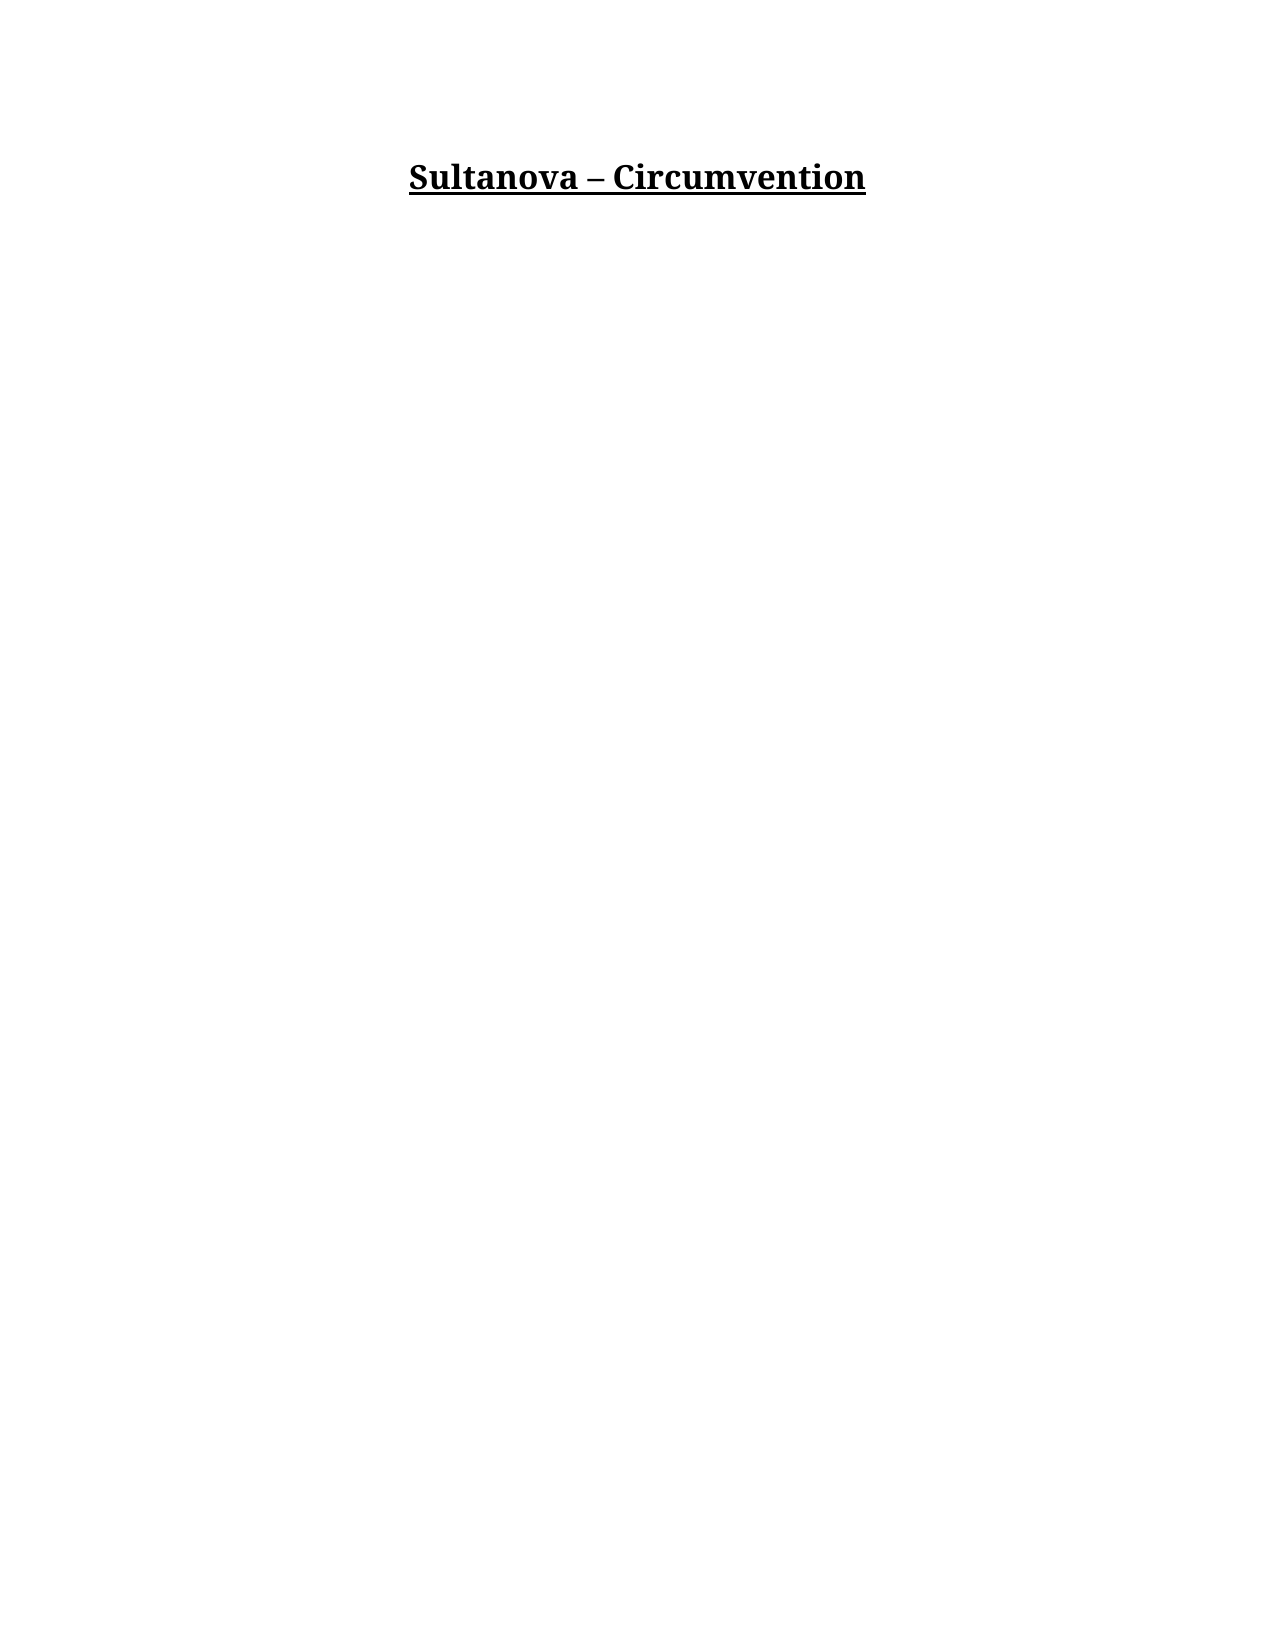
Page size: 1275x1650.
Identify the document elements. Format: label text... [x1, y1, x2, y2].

subtitle Sultanova – Circumvention [187, 154, 1087, 199]
